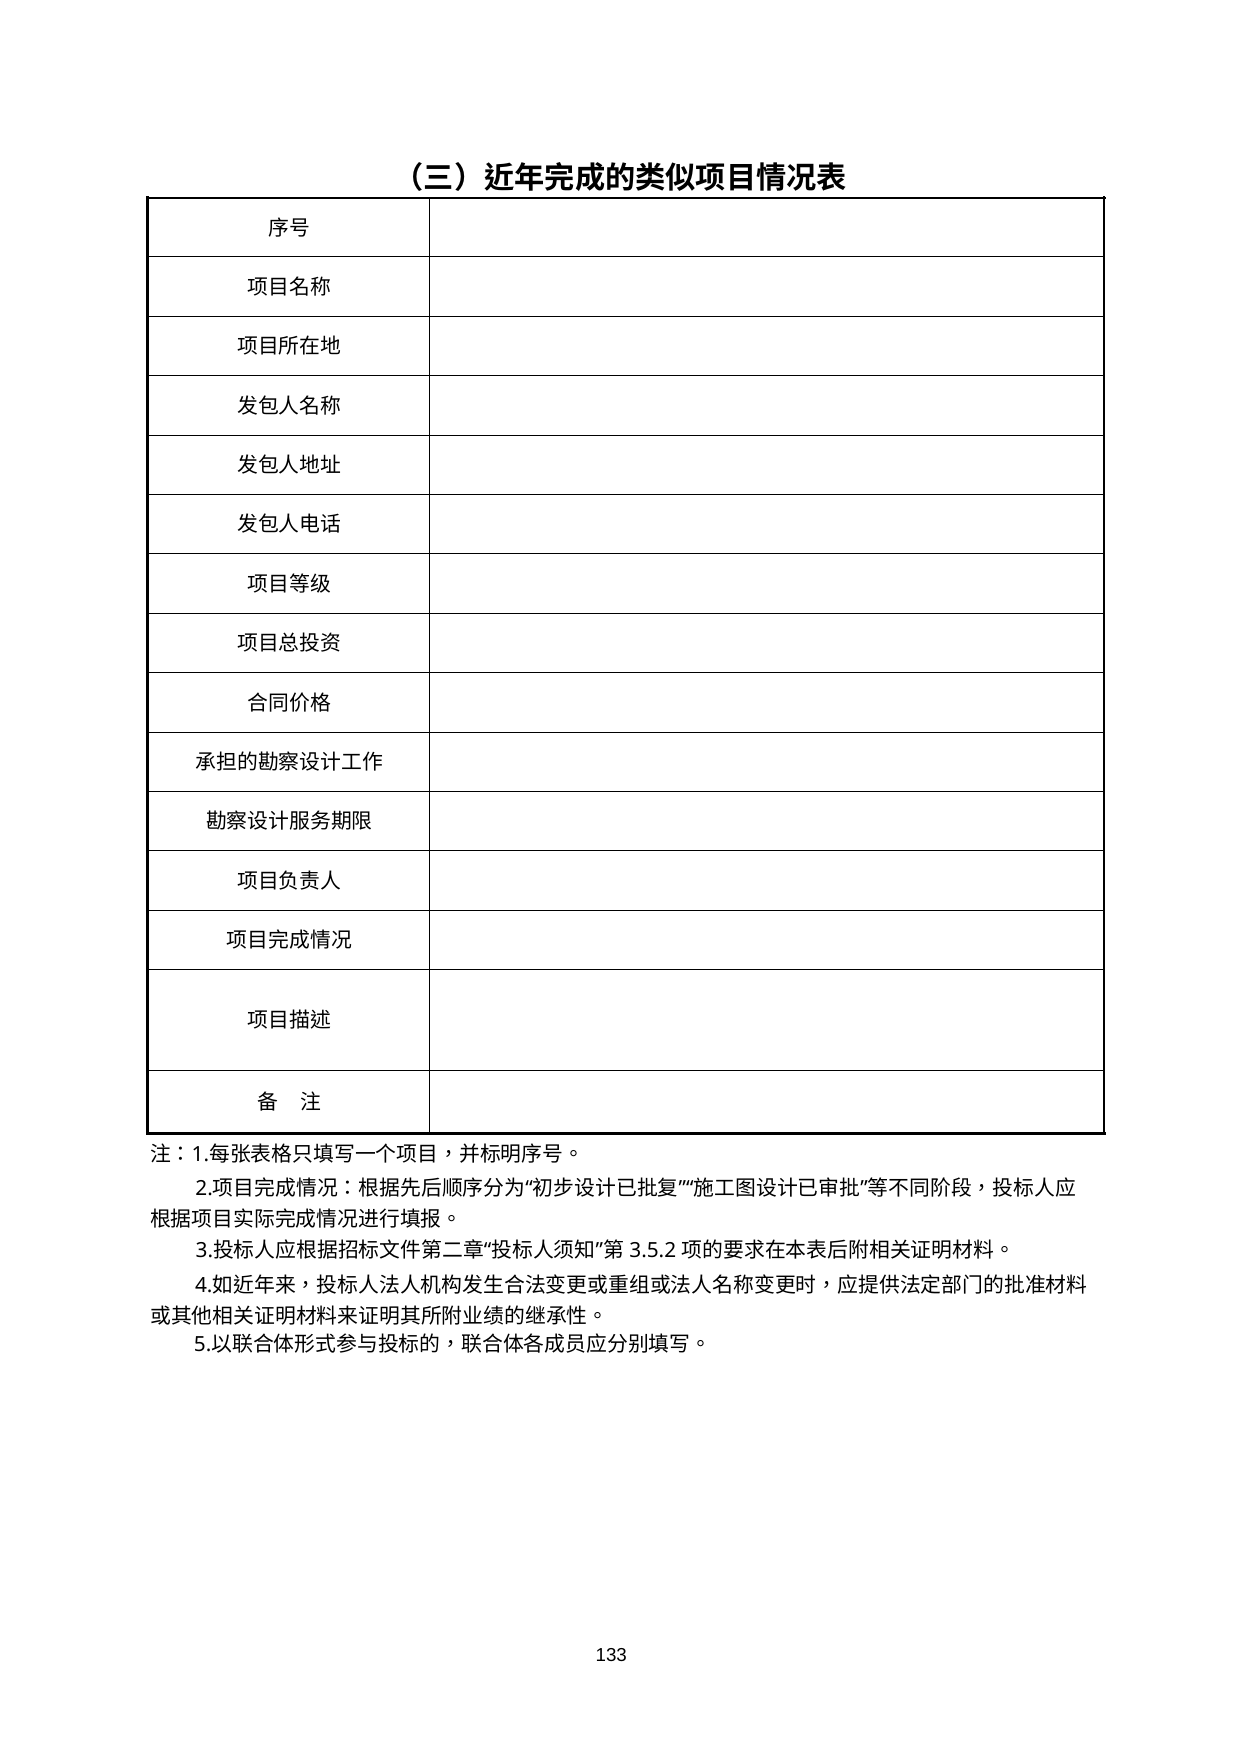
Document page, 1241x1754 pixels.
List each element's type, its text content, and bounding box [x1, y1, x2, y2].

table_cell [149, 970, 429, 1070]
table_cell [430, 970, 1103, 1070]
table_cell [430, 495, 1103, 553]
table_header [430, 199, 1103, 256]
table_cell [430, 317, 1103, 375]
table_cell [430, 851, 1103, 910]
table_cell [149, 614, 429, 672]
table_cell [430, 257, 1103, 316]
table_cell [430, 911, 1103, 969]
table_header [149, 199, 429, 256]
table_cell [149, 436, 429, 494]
text （三）近年完成的类似项目情况表 [148, 159, 1093, 196]
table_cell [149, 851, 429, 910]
text 5.以联合体形式参与投标的，联合体各成员应分别填写。 [194, 1332, 1093, 1356]
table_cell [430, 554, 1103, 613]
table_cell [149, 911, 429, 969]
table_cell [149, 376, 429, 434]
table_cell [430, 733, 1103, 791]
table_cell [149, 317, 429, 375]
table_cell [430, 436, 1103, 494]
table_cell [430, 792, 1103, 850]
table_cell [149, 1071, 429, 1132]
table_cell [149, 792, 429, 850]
text 注：1.每张表格只填写一个项目，并标明序号。 [150, 1140, 1093, 1167]
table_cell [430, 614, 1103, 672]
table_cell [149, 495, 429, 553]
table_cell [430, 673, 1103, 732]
text 2.项目完成情况：根据先后顺序分为“初步设计已批复”“施工图设计已审批”等不同阶段，投标人应根据项目实际完成情况进行填报。 [150, 1173, 1093, 1232]
text 4.如近年来，投标人法人机构发生合法变更或重组或法人名称变更时，应提供法定部门的批准材料或其他相关证明材料来证明其所附业绩的继承性。 [150, 1270, 1092, 1329]
text 3.投标人应根据招标文件第二章“投标人须知”第 3.5.2 项的要求在本表后附相关证明材料。 [195, 1238, 1093, 1262]
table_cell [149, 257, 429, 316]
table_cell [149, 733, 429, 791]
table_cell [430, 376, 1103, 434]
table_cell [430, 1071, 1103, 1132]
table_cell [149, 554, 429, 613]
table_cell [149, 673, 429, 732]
